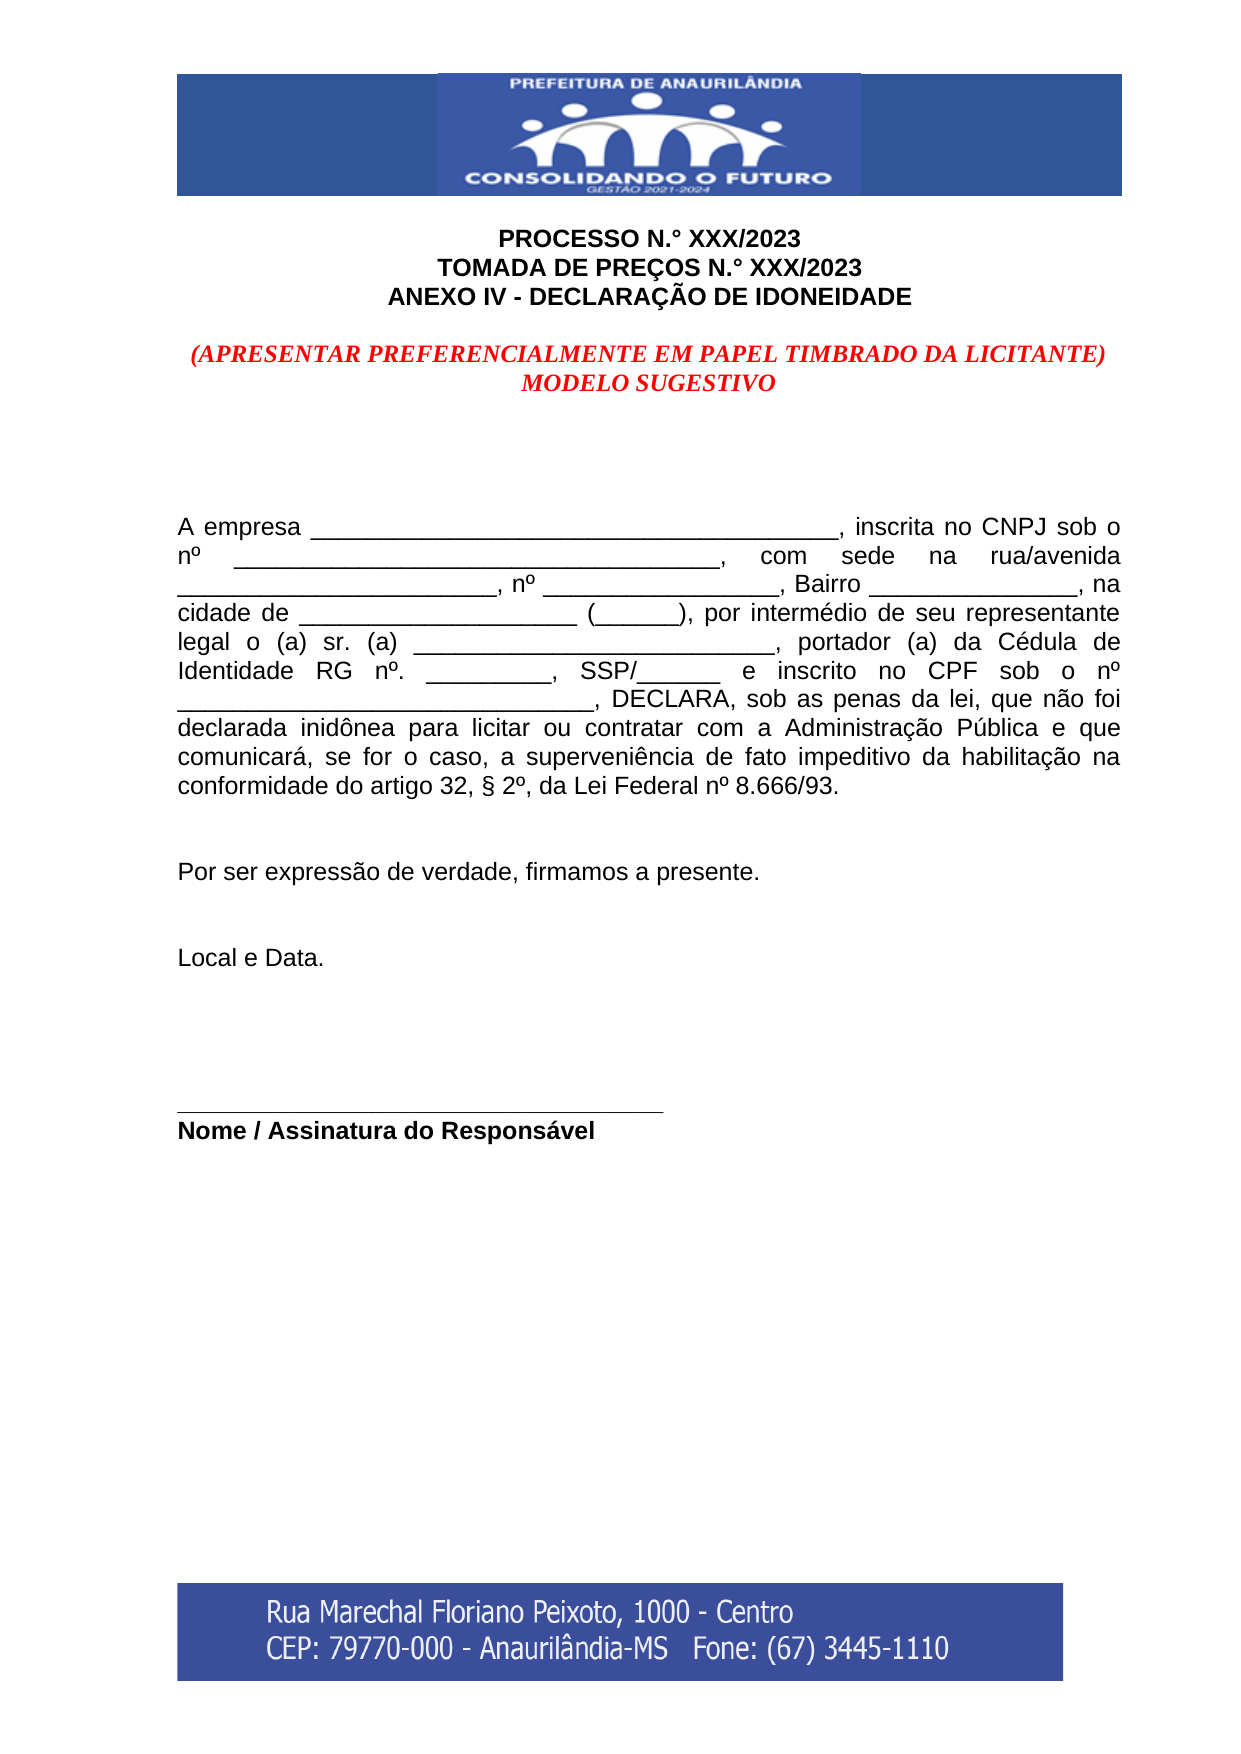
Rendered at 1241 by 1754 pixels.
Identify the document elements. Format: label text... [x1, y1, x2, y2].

picture [177, 1583, 1064, 1681]
text ANEXO IV - Declaração de Idoneidade [177, 282, 1122, 311]
text Por ser expressão de verdade, firmamos a presente. [177, 857, 1122, 886]
picture [437, 73, 862, 196]
text Nome / Assinatura do Responsável [177, 1116, 1122, 1144]
text MODELO SUGESTIVO [177, 368, 1122, 397]
text (APRESENTAR PREFERENCIALMENTE EM PAPEL TIMBRADO DA LICITANTE) [177, 339, 1122, 368]
text Local e Data. [177, 943, 1122, 972]
text TOMADA DE PREÇOS N.° XXX/2023 [177, 253, 1122, 282]
text PROCESSO N.° XXX/2023 [177, 224, 1122, 253]
text ___________________________________ [177, 1087, 1122, 1116]
text A empresa ______________________________________, inscrita no CNPJ sob o nº ___________________________________, com sede na rua/avenida _______________________, nº _________________, Bairro _______________, na cidade de ____________________ (______), por intermédio de seu representante legal o (a) sr. (a) __________________________, portador (a) da Cédula de Identidade RG nº. _________, SSP/______ e inscrito no CPF sob o nº ______________________________, DECLARA, sob as penas da lei, que não foi declarada inidônea para licitar ou contratar com a Administração Pública e que comunicará, se for o caso, a superveniência de fato impeditivo da habilitação na conformidade do artigo 32, § 2º, da Lei Federal nº 8.666/93. [177, 512, 1122, 799]
